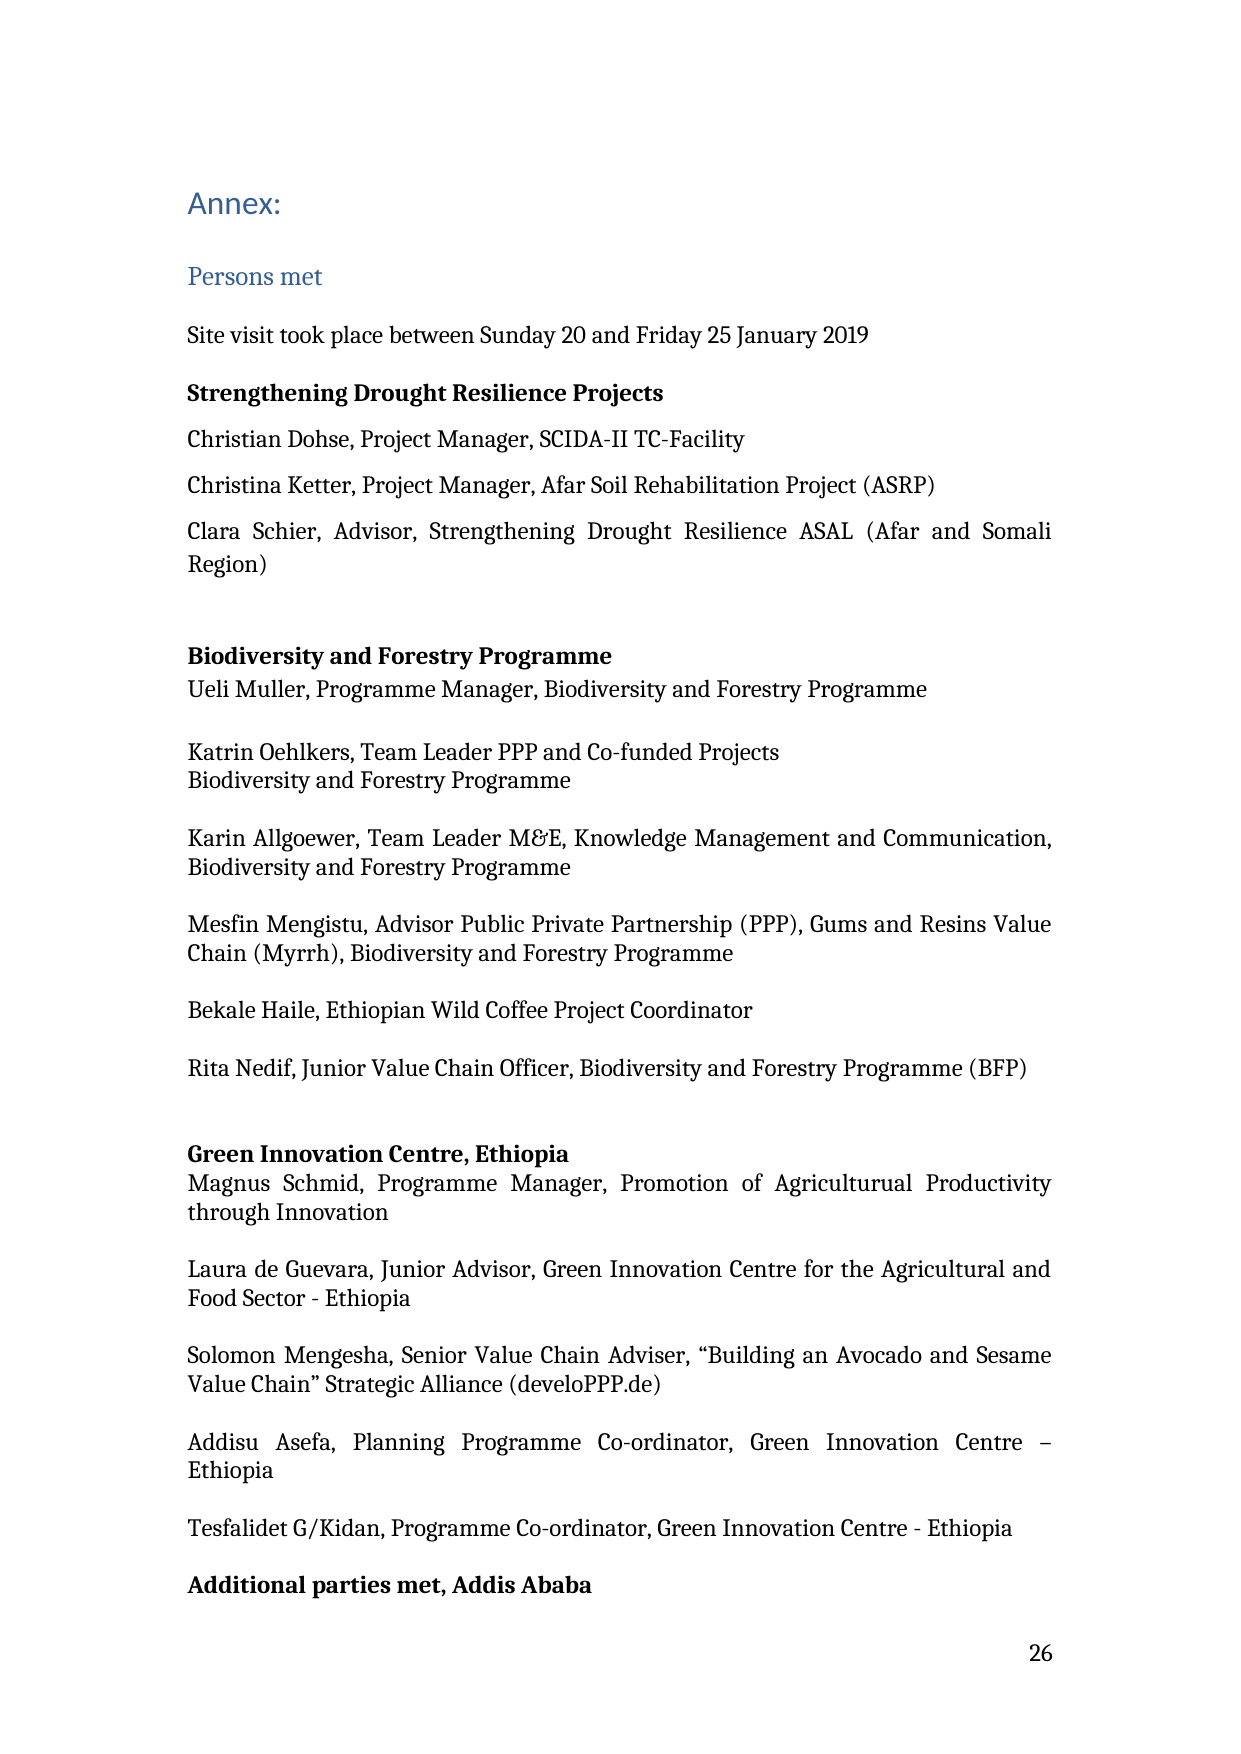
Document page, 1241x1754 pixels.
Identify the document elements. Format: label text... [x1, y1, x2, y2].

text Rita Nedif, Junior Value Chain Officer, Biodiversity and Forestry Programme (BFP) [187, 1054, 1053, 1082]
text Christina Ketter, Project Manager, Afar Soil Rehabilitation Project (ASRP) [187, 467, 1053, 500]
text Addisu Asefa, Planning Programme Co-ordinator, Green Innovation Centre – Ethiopia [187, 1427, 1053, 1485]
text Karin Allgoewer, Team Leader M&E, Knowledge Management and Communication, Biodiversity and Forestry Programme [187, 824, 1053, 881]
text Ueli Muller, Programme Manager, Biodiversity and Forestry Programme [187, 671, 1053, 704]
text Magnus Schmid, Programme Manager, Promotion of Agriculturual Productivity through Innovation [187, 1169, 1053, 1226]
text Christian Dohse, Project Manager, SCIDA-II TC-Facility [187, 421, 1053, 454]
text Biodiversity and Forestry Programme [187, 766, 1053, 795]
text Solomon Mengesha, Senior Value Chain Adviser, “Building an Avocado and Sesame Value Chain” Strategic Alliance (develoPPP.de) [187, 1341, 1053, 1399]
subtitle Annex: [187, 187, 1053, 221]
text Biodiversity and Forestry Programme [187, 637, 1053, 671]
text Clara Schier, Advisor, Strengthening Drought Resilience ASAL (Afar and Somali Region) [187, 512, 1053, 579]
text Mesfin Mengistu, Advisor Public Private Partnership (PPP), Gums and Resins Value Chain (Myrrh), Biodiversity and Forestry Programme [187, 910, 1053, 967]
text Bekale Haile, Ethiopian Wild Coffee Project Coordinator [187, 996, 1053, 1025]
text Katrin Oehlkers, Team Leader PPP and Co-funded Projects [187, 737, 1053, 766]
text Additional parties met, Addis Ababa [187, 1571, 1053, 1600]
text Tesfalidet G/Kidan, Programme Co-ordinator, Green Innovation Centre - Ethiopia [187, 1514, 1053, 1542]
text Laura de Guevara, Junior Advisor, Green Innovation Centre for the Agricultural and Food Sector - Ethiopia [187, 1255, 1053, 1312]
subtitle Persons met [187, 258, 1053, 292]
text Strengthening Drought Resilience Projects [187, 375, 1053, 408]
text Green Innovation Centre, Ethiopia [187, 1140, 1053, 1169]
text Site visit took place between Sunday 20 and Friday 25 January 2019 [187, 317, 1053, 350]
